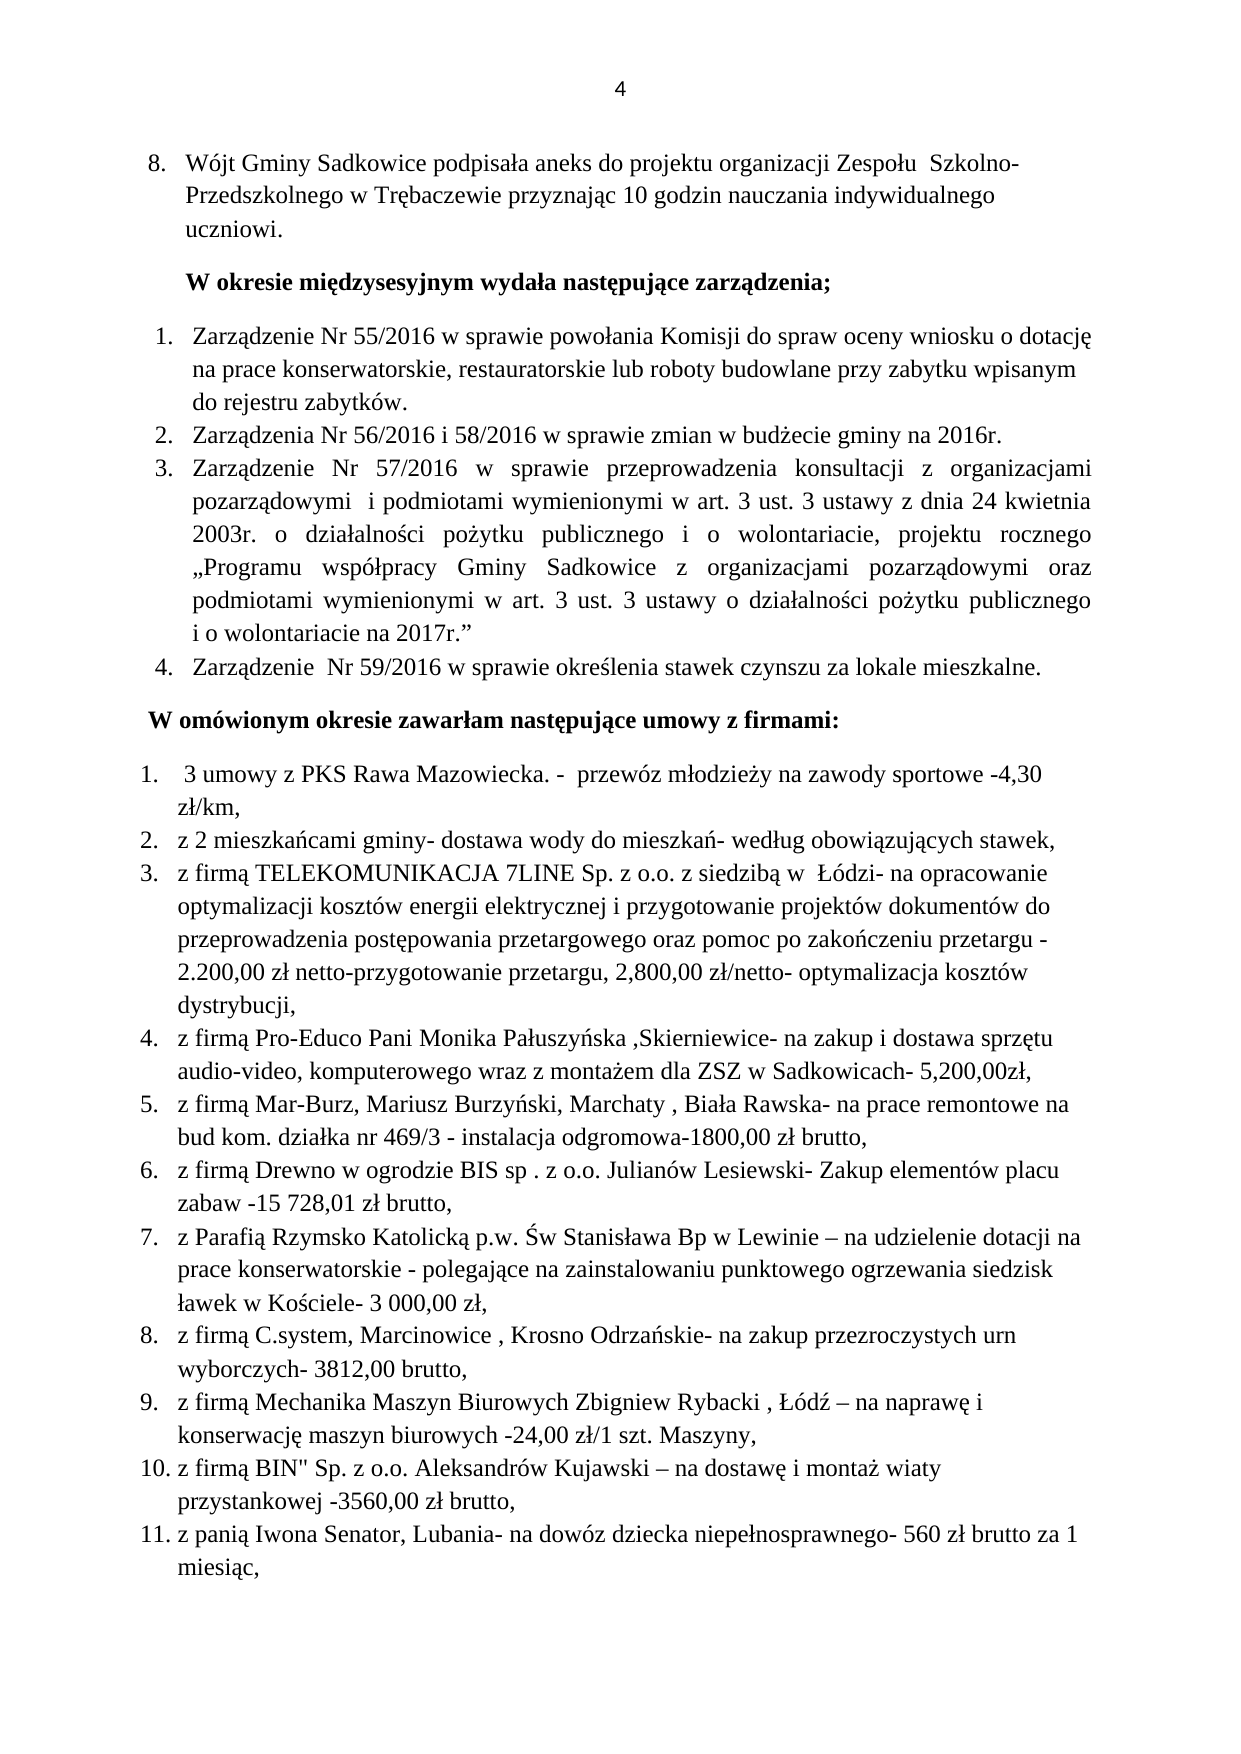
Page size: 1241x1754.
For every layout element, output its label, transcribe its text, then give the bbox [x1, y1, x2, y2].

list z firmą TELEKOMUNIKACJA 7LINE Sp. z o.o. z siedzibą w Łódzi- na opracowanie optymalizacji kosztów energii elektrycznej i przygotowanie projektów dokumentów do przeprowadzenia postępowania przetargowego oraz pomoc po zakończeniu przetargu - 2.200,00 zł netto-przygotowanie przetargu, 2,800,00 zł/netto- optymalizacja kosztów dystrybucji, [140, 858, 1093, 1019]
list Zarządzenie Nr 57/2016 w sprawie przeprowadzenia konsultacji z organizacjami pozarządowymi i podmiotami wymienionymi w art. 3 ust. 3 ustawy z dnia 24 kwietnia 2003r. o działalności pożytku publicznego i o wolontariacie, projektu rocznego „Programu współpracy Gminy Sadkowice z organizacjami pozarządowymi oraz podmiotami wymienionymi w art. 3 ust. 3 ustawy o działalności pożytku publicznego i o wolontariacie na 2017r.” [154, 453, 1093, 647]
list z Parafią Rzymsko Katolicką p.w. Św Stanisława Bp w Lewinie – na udzielenie dotacji na prace konserwatorskie - polegające na zainstalowaniu punktowego ogrzewania siedzisk ławek w Kościele- 3 000,00 zł, [140, 1222, 1093, 1316]
list z firmą Mar-Burz, Mariusz Burzyński, Marchaty , Biała Rawska- na prace remontowe na bud kom. działka nr 469/3 - instalacja odgromowa-1800,00 zł brutto, [140, 1089, 1093, 1151]
text W omówionym okresie zawarłam następujące umowy z firmami: [148, 705, 1093, 734]
list Zarządzenie Nr 55/2016 w sprawie powołania Komisji do spraw oceny wniosku o dotację na prace konserwatorskie, restauratorskie lub roboty budowlane przy zabytku wpisanym do rejestru zabytków. [154, 321, 1093, 416]
list z firmą BIN" Sp. z o.o. Aleksandrów Kujawski – na dostawę i montaż wiaty przystankowej -3560,00 zł brutto, [140, 1453, 1093, 1514]
list 3 umowy z PKS Rawa Mazowiecka. - przewóz młodzieży na zawody sportowe -4,30 zł/km, [140, 759, 1093, 821]
list z panią Iwona Senator, Lubania- na dowóz dziecka niepełnosprawnego- 560 zł brutto za 1 miesiąc, [140, 1519, 1093, 1581]
list z firmą Pro-Educo Pani Monika Pałuszyńska ,Skierniewice- na zakup i dostawa sprzętu audio-video, komputerowego wraz z montażem dla ZSZ w Sadkowicach- 5,200,00zł, [140, 1023, 1093, 1085]
list z firmą C.system, Marcinowice , Krosno Odrzańskie- na zakup przezroczystych urn wyborczych- 3812,00 brutto, [140, 1321, 1093, 1382]
list z firmą Mechanika Maszyn Biurowych Zbigniew Rybacki , Łódź – na naprawę i konserwację maszyn biurowych -24,00 zł/1 szt. Maszyny, [140, 1387, 1093, 1448]
list Zarządzenie Nr 59/2016 w sprawie określenia stawek czynszu za lokale mieszkalne. [154, 652, 1093, 680]
list Wójt Gminy Sadkowice podpisała aneks do projektu organizacji Zespołu Szkolno-Przedszkolnego w Trębaczewie przyznając 10 godzin nauczania indywidualnego uczniowi. [148, 148, 1093, 242]
list z firmą Drewno w ogrodzie BIS sp . z o.o. Julianów Lesiewski- Zakup elementów placu zabaw -15 728,01 zł brutto, [140, 1156, 1093, 1217]
list z 2 mieszkańcami gminy- dostawa wody do mieszkań- według obowiązujących stawek, [140, 825, 1093, 854]
list Zarządzenia Nr 56/2016 i 58/2016 w sprawie zmian w budżecie gminy na 2016r. [154, 420, 1093, 449]
text W okresie międzysesyjnym wydała następujące zarządzenia; [185, 267, 1093, 296]
